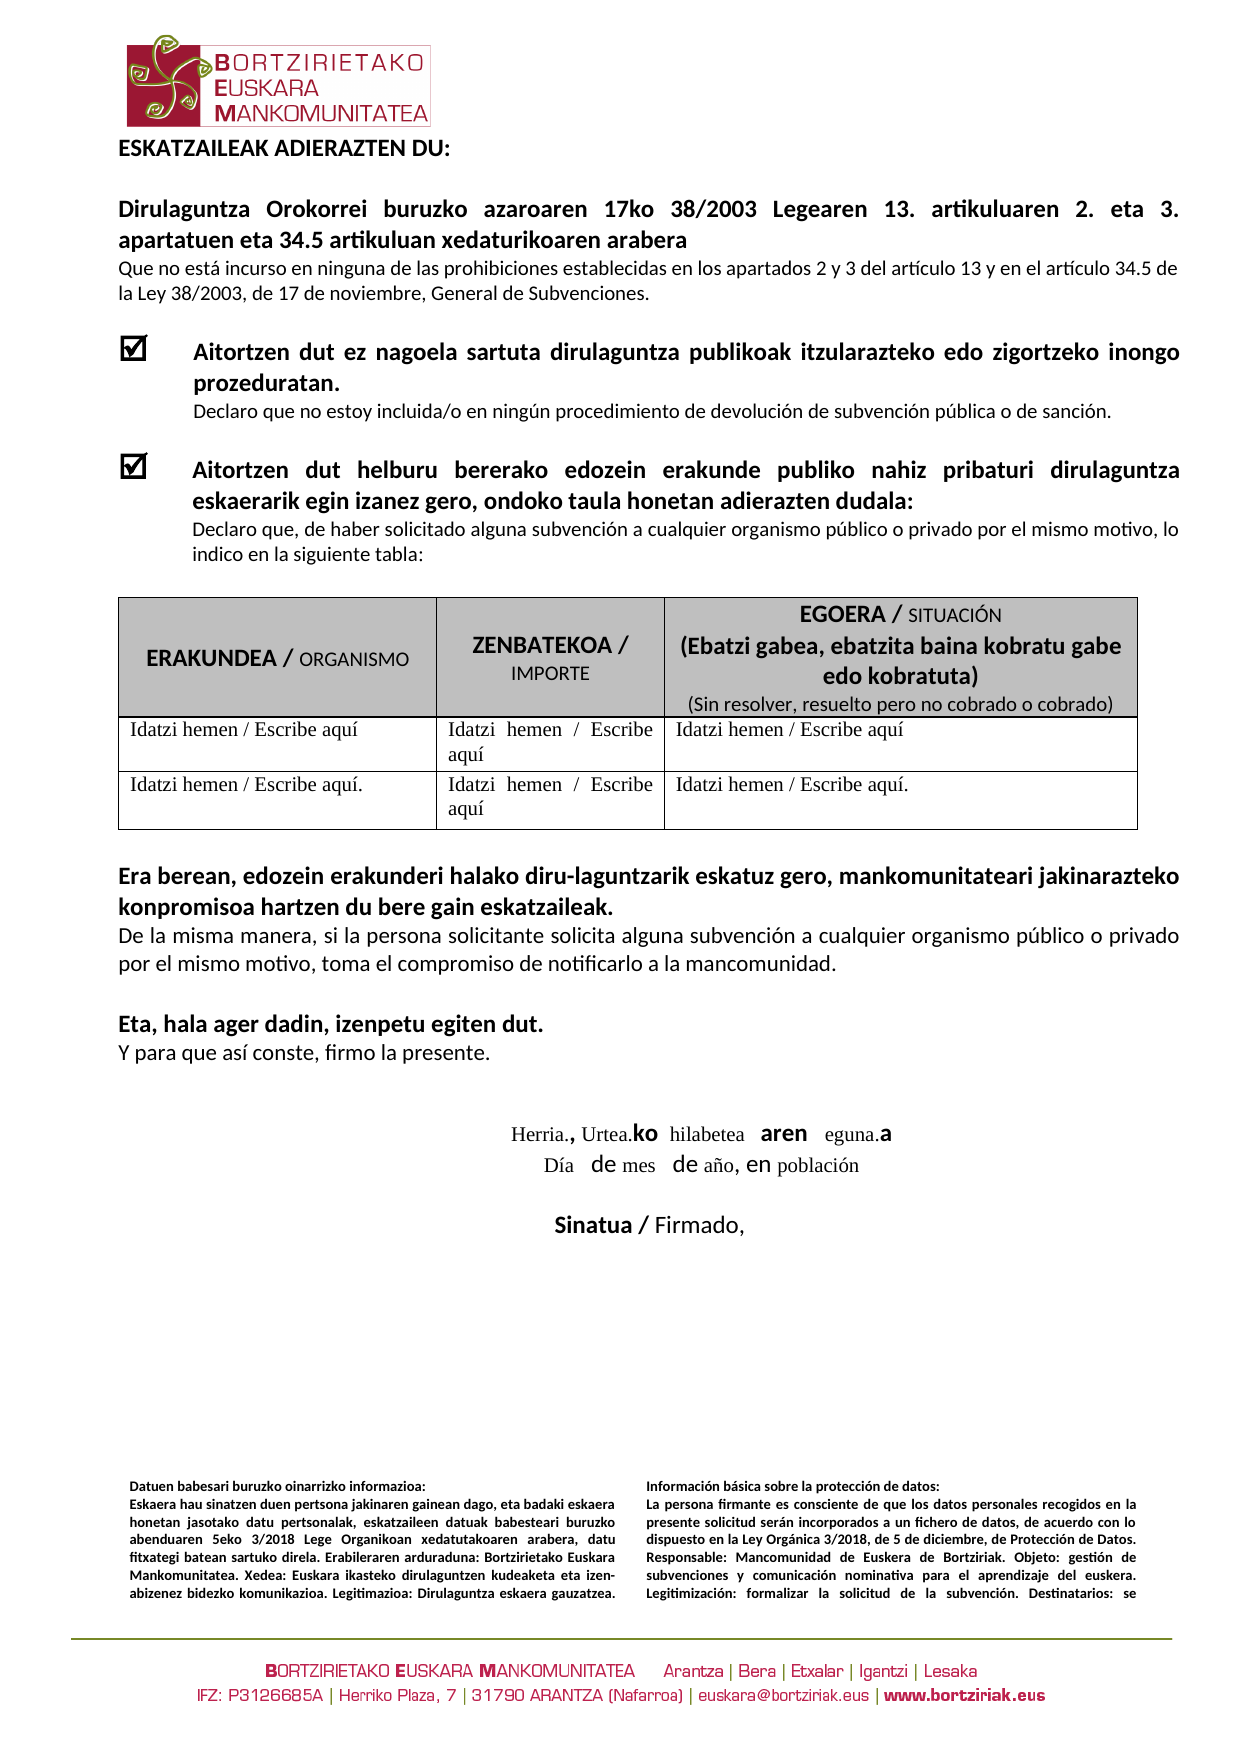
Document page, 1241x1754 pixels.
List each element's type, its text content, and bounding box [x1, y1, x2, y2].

text de de , en [221, 1148, 1181, 1178]
table_header ERAKUNDEA / ORGANISMO [119, 598, 436, 716]
text De la misma manera, si la persona solicitante solicita alguna subvención a cualquier organismo público o privado por el mismo motivo, toma el compromiso de notificarlo a la mancomunidad. [118, 921, 1181, 977]
text Sinatua / Firmado, [118, 1209, 1181, 1239]
list Aitortzen dut ez nagoela sartuta dirulaguntza publikoak itzularazteko edo zigortzeko inongo prozeduratan. [118, 336, 1181, 398]
text Que no está incurso en ninguna de las prohibiciones establecidas en los apartados 2 y 3 del artículo 13 y en el artículo 34.5 de la Ley 38/2003, de 17 de noviembre, General de Subvenciones. [118, 255, 1181, 306]
picture [0, 1611, 1241, 1754]
text Y para que así conste, firmo la presente. [118, 1038, 1181, 1067]
text ESKATZAILEAK ADIERAZTEN DU: [118, 133, 1181, 163]
table_header EGOERA / SITUACIÓN [665, 598, 1137, 629]
text Eta, hala ager dadin, izenpetu egiten dut. [118, 1008, 1181, 1038]
text , ko aren a [221, 1117, 1181, 1148]
list Aitortzen dut helburu bererako edozein erakunde publiko nahiz pribaturi dirulaguntza eskaerarik egin izanez gero, ondoko taula honetan adierazten dudala: [118, 454, 1181, 516]
table_header ZENBATEKOA / IMPORTE [437, 598, 664, 716]
table_cell (Ebatzi gabea, ebatzita baina kobratu gabe edo kobratuta) (Sin resolver, resuelto pero no cobrado o cobrado) [665, 629, 1137, 716]
text Era berean, edozein erakunderi halako diru-laguntzarik eskatuz gero, mankomunitateari jakinarazteko konpromisoa hartzen du bere gain eskatzaileak. [118, 860, 1181, 921]
picture [118, 29, 439, 133]
text Dirulaguntza Orokorrei buruzko azaroaren 17ko 38/2003 Legearen 13. artikuluaren 2. eta 3. apartatuen eta 34.5 artikuluan xedaturikoaren arabera [118, 194, 1181, 255]
text Declaro que no estoy incluida/o en ningún procedimiento de devolución de subvención pública o de sanción. [193, 398, 1181, 423]
text Declaro que, de haber solicitado alguna subvención a cualquier organismo público o privado por el mismo motivo, lo indico en la siguiente tabla: [192, 516, 1181, 567]
